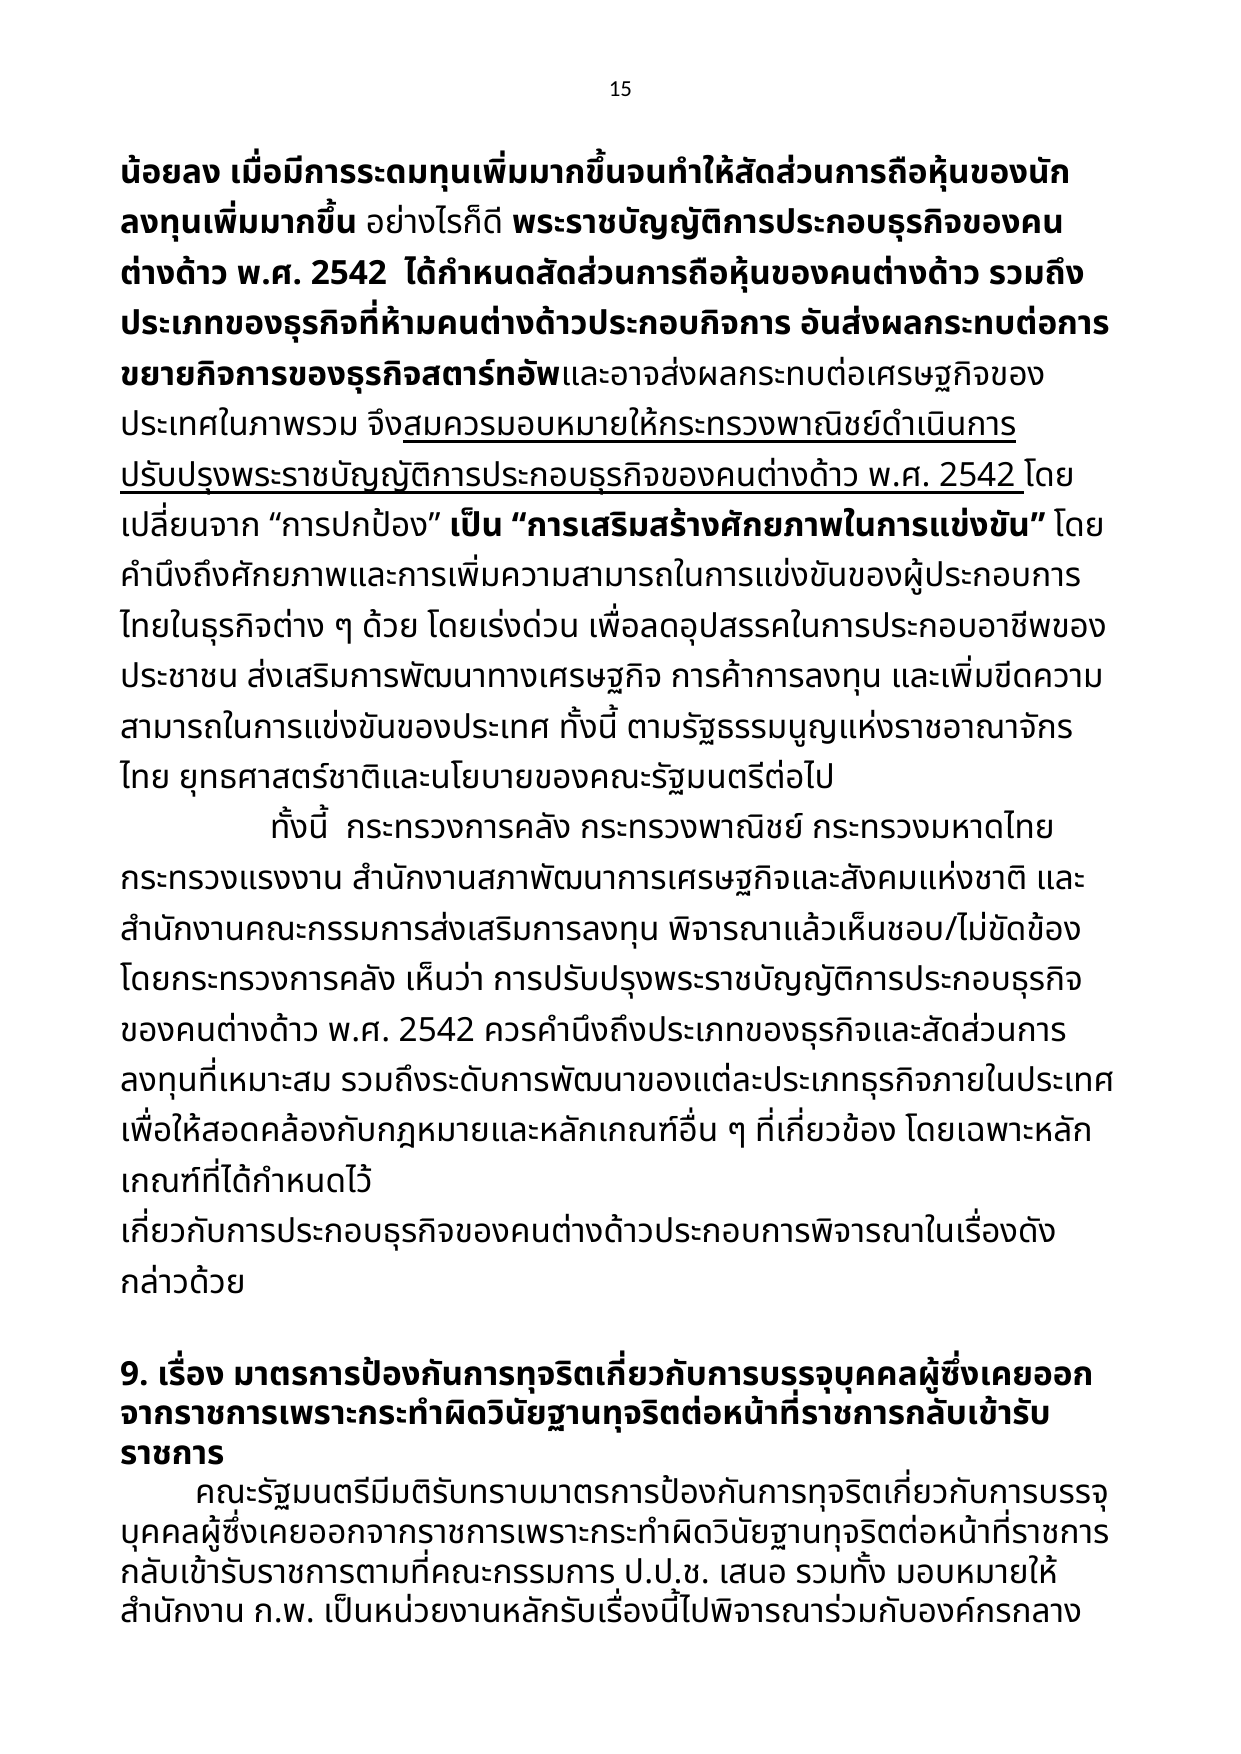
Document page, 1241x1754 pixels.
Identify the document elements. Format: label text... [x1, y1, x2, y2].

text 9. เรื่อง มาตรการป้องกันการทุจริตเกี่ยวกับการบรรจุบุคคลผู้ซึ่งเคยออกจากราชการเพราะกระทำผิดวินัยฐานทุจริตต่อหน้าที่ราชการกลับเข้ารับราชการ [120, 1353, 1120, 1472]
text ทั้งนี้ กระทรวงการคลัง กระทรวงพาณิชย์ กระทรวงมหาดไทย กระทรวงแรงงาน สำนักงานสภาพัฒนาการเศรษฐกิจและสังคมแห่งชาติ และสำนักงานคณะกรรมการส่งเสริมการลงทุน พิจารณาแล้วเห็นชอบ/ไม่ขัดข้อง โดยกระทรวงการคลัง เห็นว่า การปรับปรุงพระราชบัญญัติการประกอบธุรกิจของคนต่างด้าว พ.ศ. 2542 ควรคำนึงถึงประเภทของธุรกิจและสัดส่วนการลงทุนที่เหมาะสม รวมถึงระดับการพัฒนาของแต่ละประเภทธุรกิจภายในประเทศ เพื่อให้สอดคล้องกับกฎหมายและหลักเกณฑ์อื่น ๆ ที่เกี่ยวข้อง โดยเฉพาะหลักเกณฑ์ที่ได้กำหนดไว้ [120, 803, 1120, 1207]
text เกี่ยวกับการประกอบธุรกิจของคนต่างด้าวประกอบการพิจารณาในเรื่องดังกล่าวด้วย [120, 1207, 1120, 1308]
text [120, 148, 1120, 803]
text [120, 1472, 1120, 1631]
